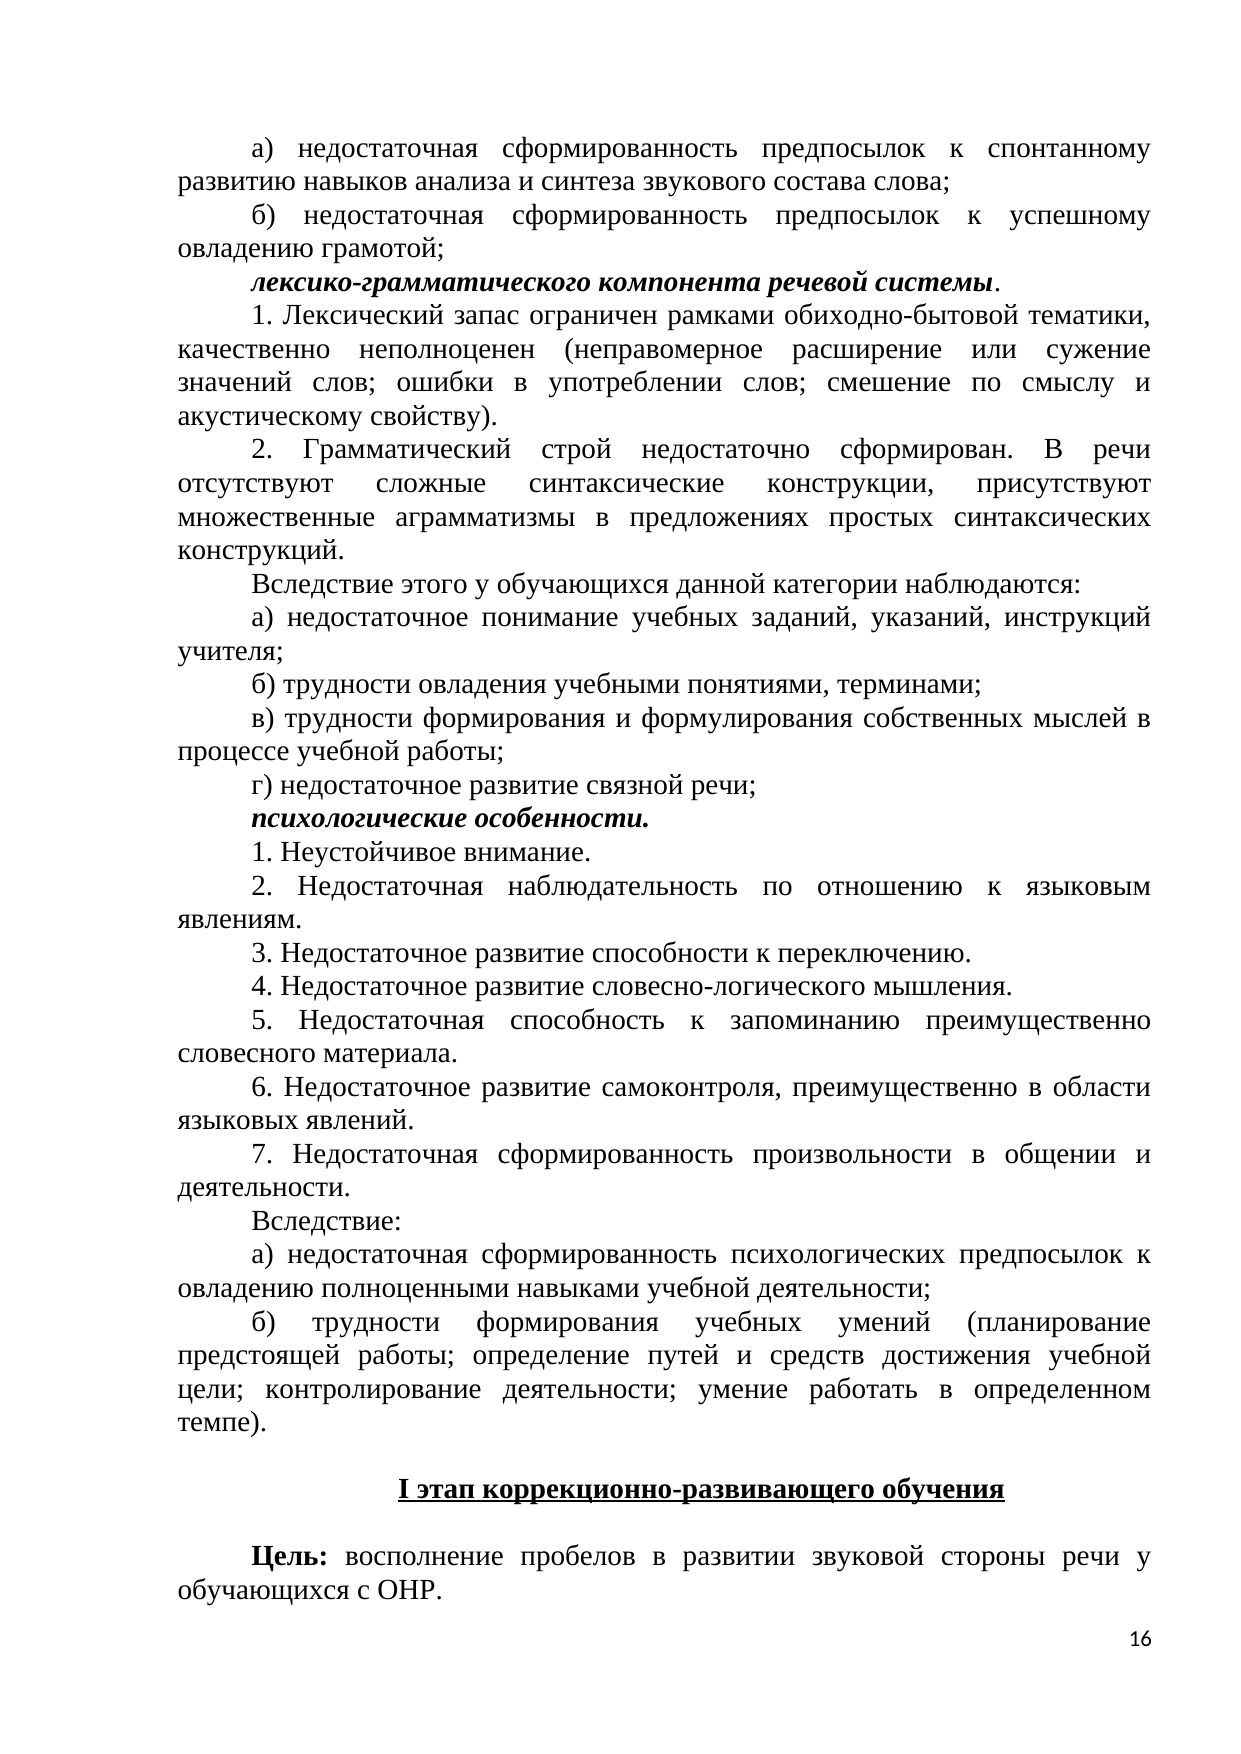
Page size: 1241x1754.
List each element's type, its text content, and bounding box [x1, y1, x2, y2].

text лексико-грамматического компонента речевой системы. [177, 264, 1152, 297]
text 2. Недостаточная наблюдательность по отношению к языковым явлениям. [177, 868, 1152, 935]
text 1. Лексический запас ограничен рамками обиходно-бытовой тематики, качественно неполноценен (неправомерное расширение или сужение значений слов; ошибки в употреблении слов; смешение по смыслу и акустическому свойству). [177, 297, 1152, 432]
text б) трудности формирования учебных умений (планирование предстоящей работы; определение путей и средств достижения учебной цели; контролирование деятельности; умение работать в определенном темпе). [177, 1304, 1152, 1438]
text 5. Недостаточная способность к запоминанию преимущественно словесного материала. [177, 1002, 1152, 1069]
text а) недостаточная сформированность психологических предпосылок к овладению полноценными навыками учебной деятельности; [177, 1237, 1152, 1304]
text Вследствие этого у обучающихся данной категории наблюдаются: [177, 566, 1152, 599]
text а) недостаточная сформированность предпосылок к спонтанному развитию навыков анализа и синтеза звукового состава слова; [177, 130, 1152, 197]
text Цель: восполнение пробелов в развитии звуковой стороны речи у обучающихся с ОНР. [177, 1538, 1152, 1606]
text I этап коррекционно-развивающего обучения [177, 1471, 1152, 1505]
text 1. Неустойчивое внимание. [177, 834, 1152, 868]
text г) недостаточное развитие связной речи; [177, 767, 1152, 801]
text психологические особенности. [177, 801, 1152, 834]
text Вследствие: [177, 1203, 1152, 1237]
text в) трудности формирования и формулирования собственных мыслей в процессе учебной работы; [177, 700, 1152, 767]
text 2. Грамматический строй недостаточно сформирован. В речи отсутствуют сложные синтаксические конструкции, присутствуют множественные аграмматизмы в предложениях простых синтаксических конструкций. [177, 432, 1152, 566]
text 3. Недостаточное развитие способности к переключению. [177, 935, 1152, 968]
text б) трудности овладения учебными понятиями, терминами; [177, 666, 1152, 700]
text б) недостаточная сформированность предпосылок к успешному овладению грамотой; [177, 197, 1152, 264]
text а) недостаточное понимание учебных заданий, указаний, инструкций учителя; [177, 599, 1152, 666]
text 6. Недостаточное развитие самоконтроля, преимущественно в области языковых явлений. [177, 1069, 1152, 1136]
text 4. Недостаточное развитие словесно-логического мышления. [177, 968, 1152, 1002]
text 7. Недостаточная сформированность произвольности в общении и деятельности. [177, 1136, 1152, 1203]
